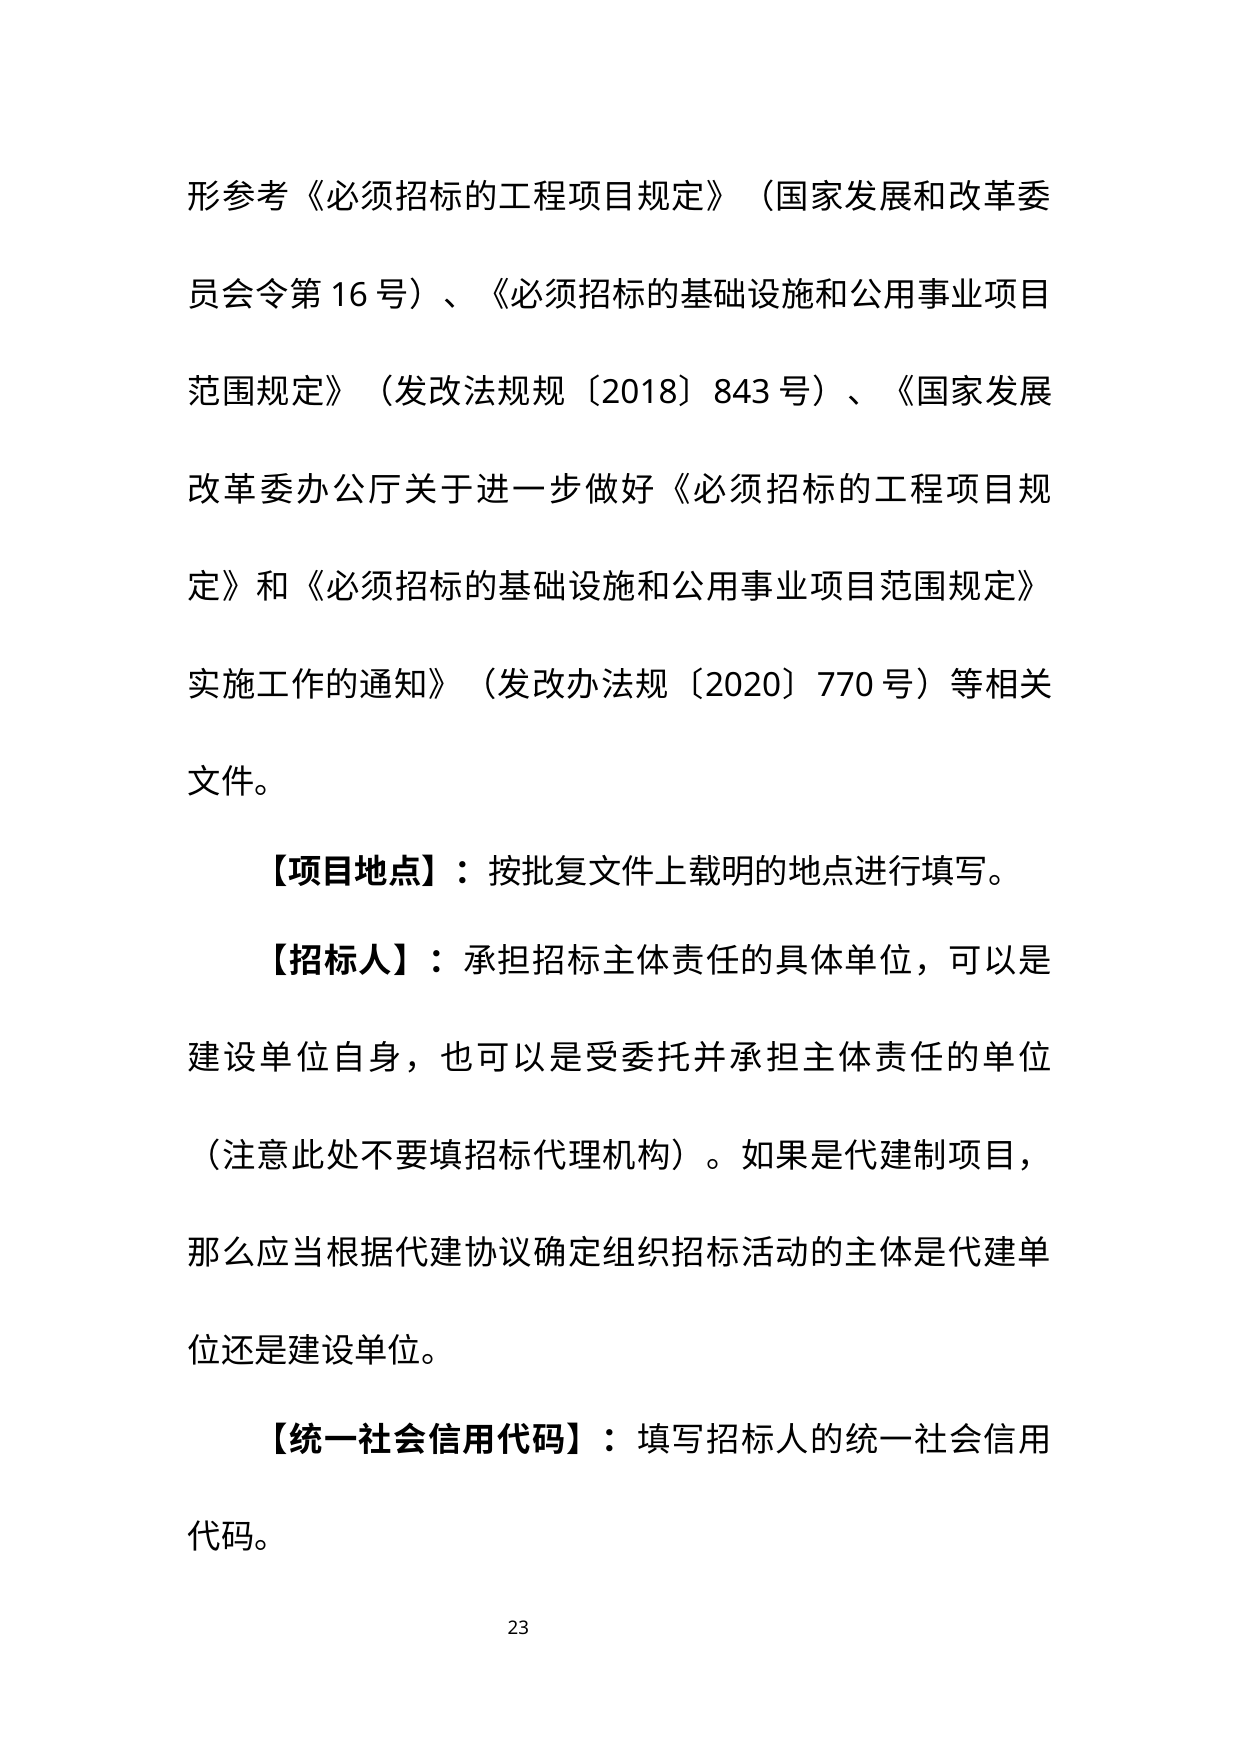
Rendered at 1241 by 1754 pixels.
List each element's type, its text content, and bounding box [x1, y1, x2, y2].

text 【统一社会信用代码】：填写招标人的统一社会信用代码。 [187, 1404, 1053, 1567]
text 【招标人】：承担招标主体责任的具体单位，可以是建设单位自身，也可以是受委托并承担主体责任的单位（注意此处不要填招标代理机构）。如果是代建制项目，那么应当根据代建协议确定组织招标活动的主体是代建单位还是建设单位。 [187, 925, 1053, 1380]
text 【项目地点】：按批复文件上载明的地点进行填写。 [187, 836, 1053, 901]
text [187, 162, 1053, 812]
